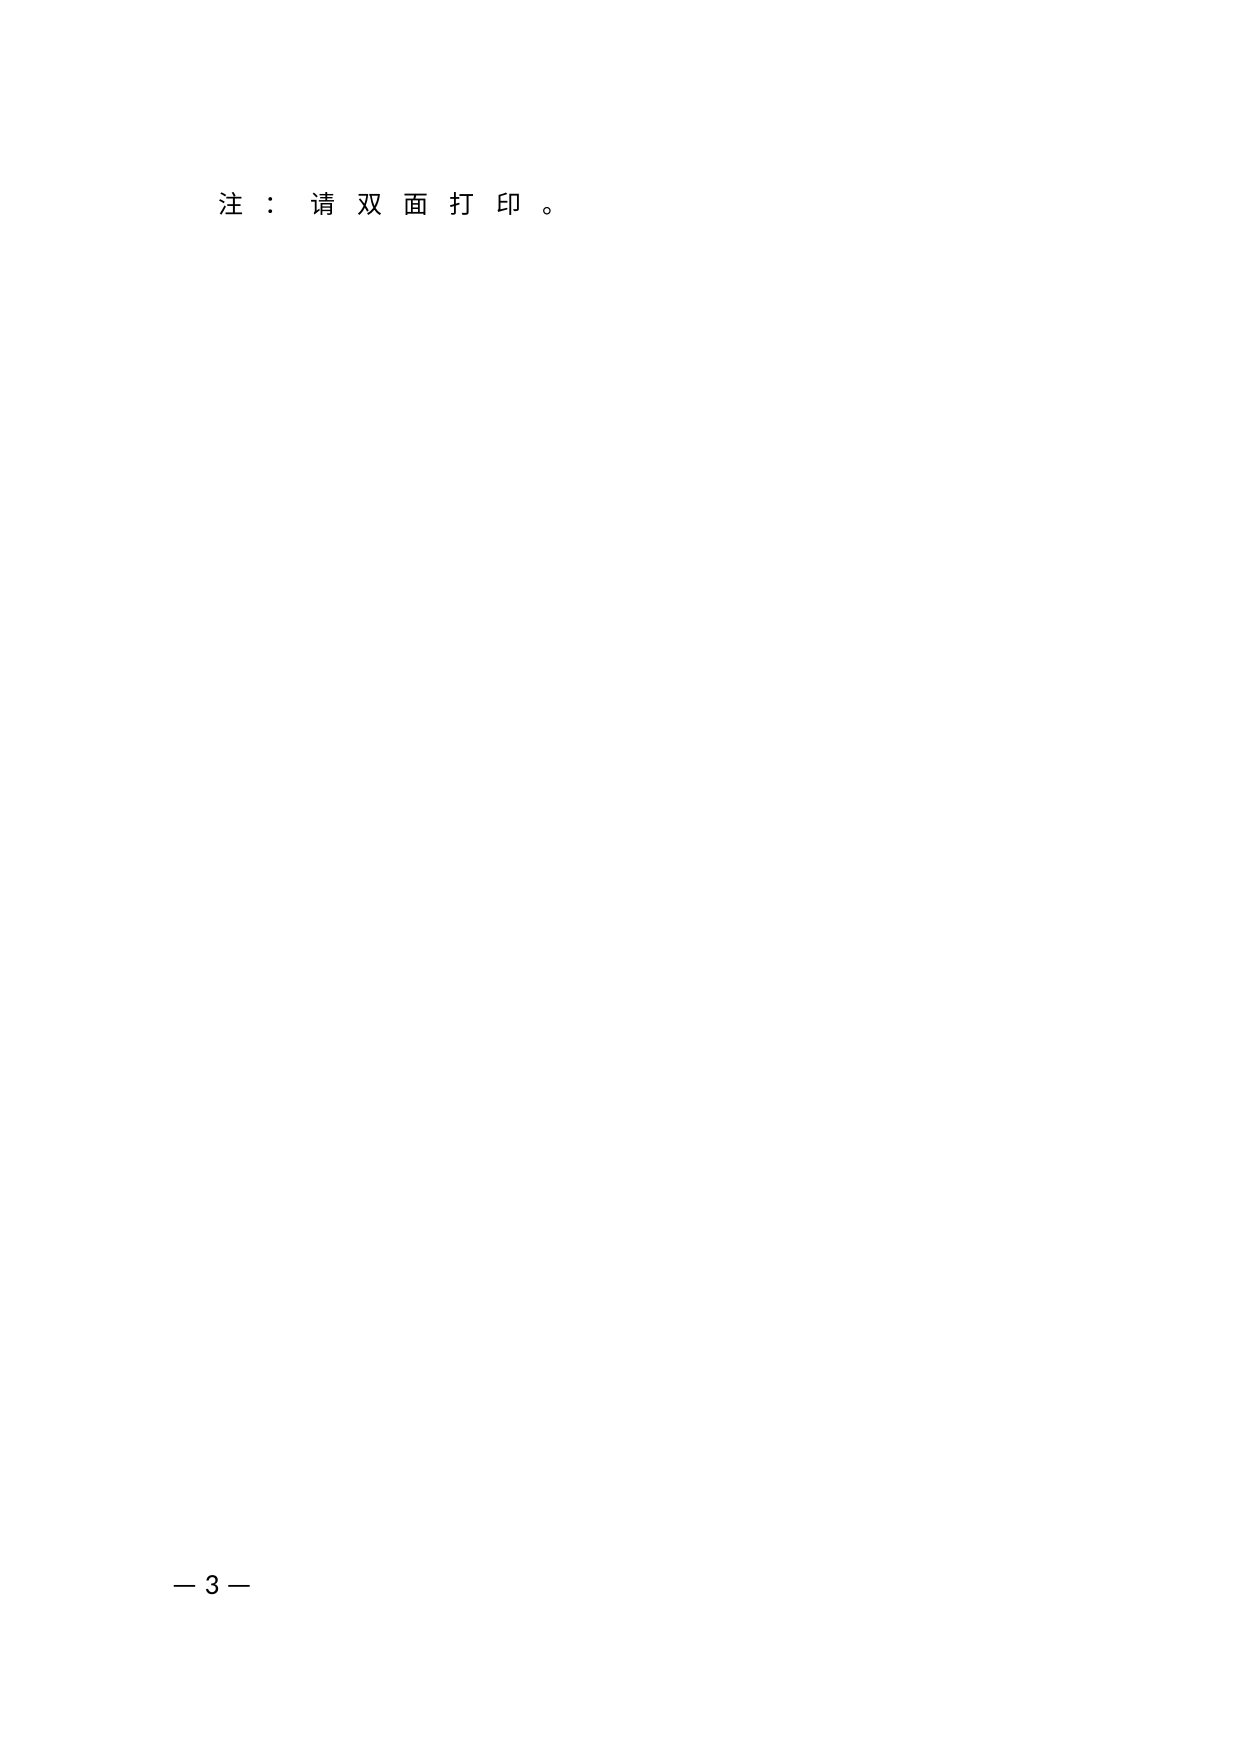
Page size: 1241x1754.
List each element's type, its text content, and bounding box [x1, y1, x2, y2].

text 注：请双面打印。 [172, 172, 1074, 233]
